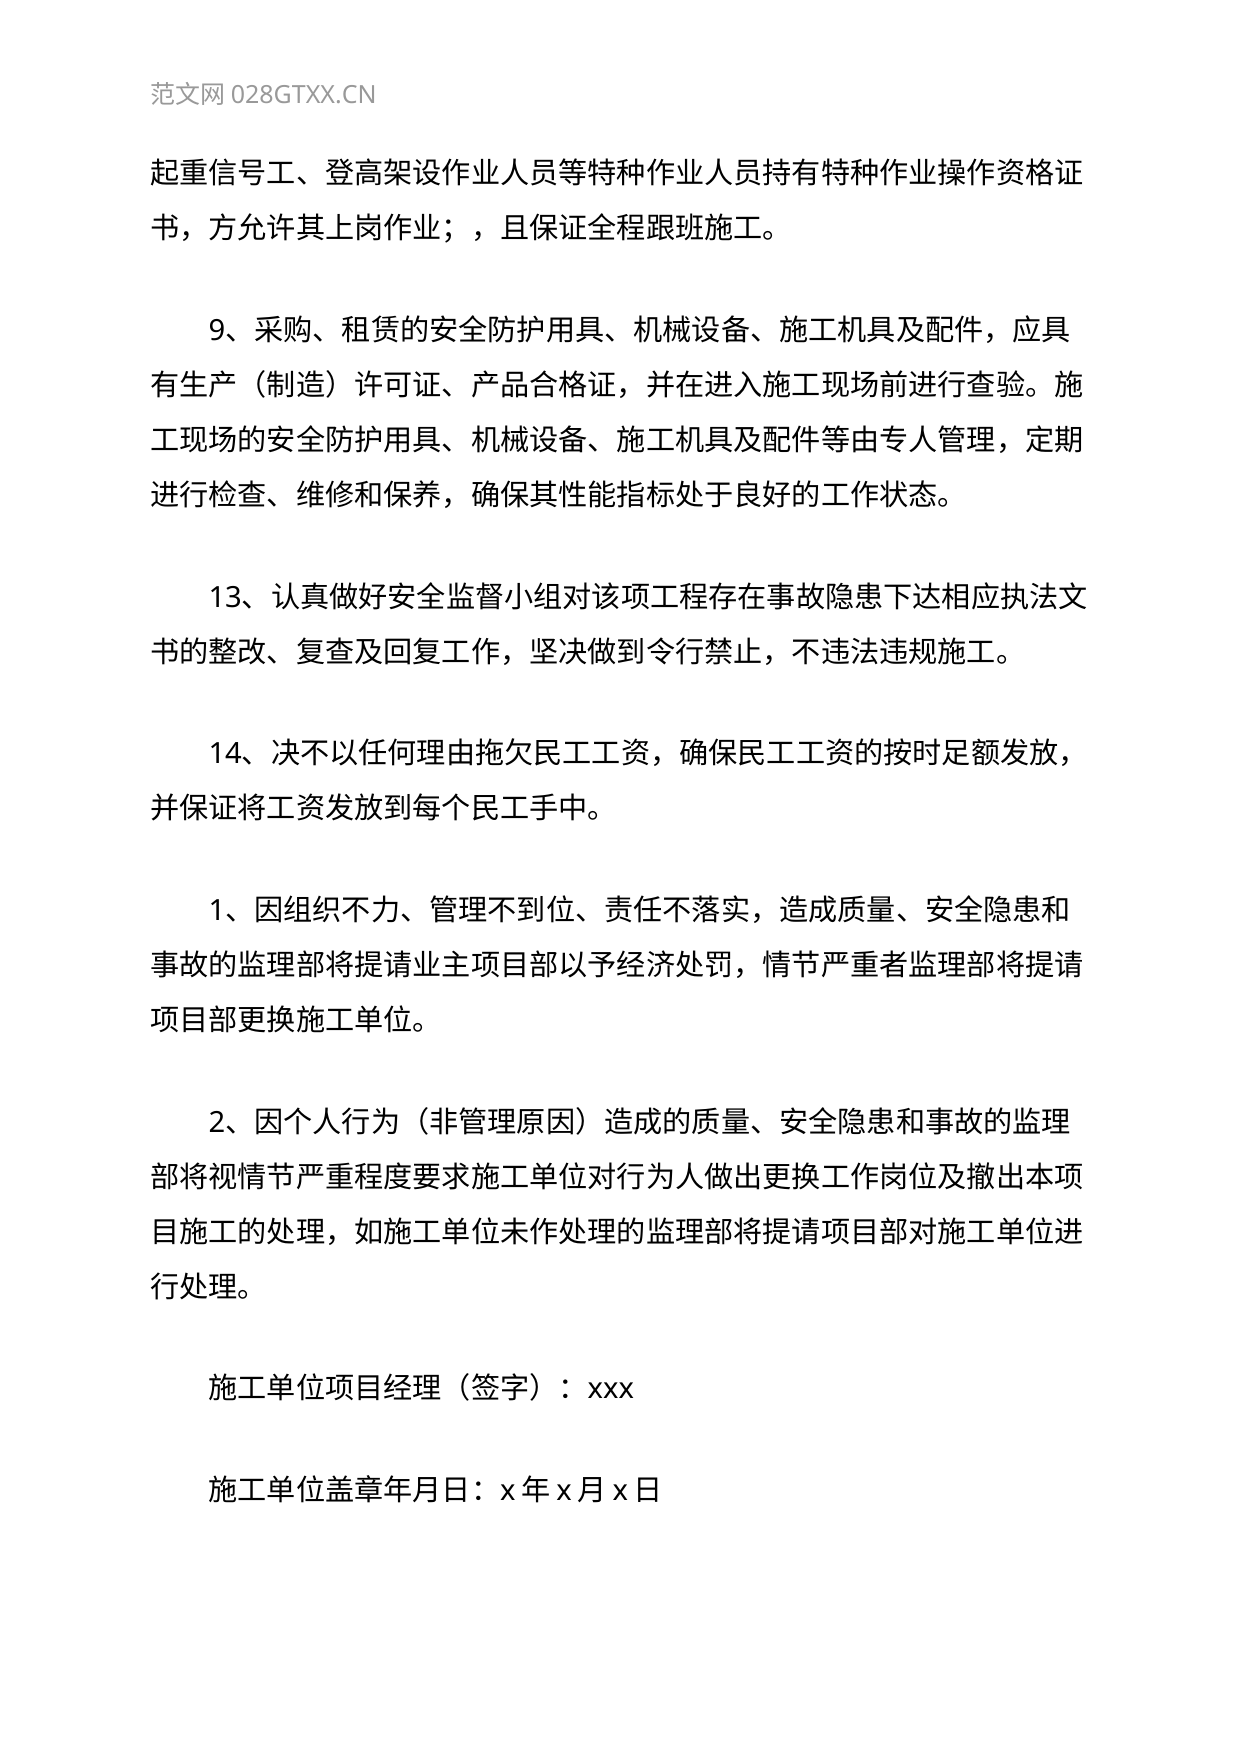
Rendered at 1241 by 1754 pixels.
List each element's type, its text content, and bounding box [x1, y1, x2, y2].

text 施工单位盖章年月日：x年x月x日 [150, 1467, 1090, 1509]
text 14、决不以任何理由拖欠民工工资，确保民工工资的按时足额发放，并保证将工资发放到每个民工手中。 [150, 730, 1090, 827]
text 9、采购、租赁的安全防护用具、机械设备、施工机具及配件，应具有生产（制造）许可证、产品合格证，并在进入施工现场前进行查验。施工现场的安全防护用具、机械设备、施工机具及配件等由专人管理，定期进行检查、维修和保养，确保其性能指标处于良好的工作状态。 [150, 307, 1090, 514]
text 2、因个人行为（非管理原因）造成的质量、安全隐患和事故的监理部将视情节严重程度要求施工单位对行为人做出更换工作岗位及撤出本项目施工的处理，如施工单位未作处理的监理部将提请项目部对施工单位进行处理。 [150, 1098, 1090, 1306]
text 1、因组织不力、管理不到位、责任不落实，造成质量、安全隐患和事故的监理部将提请业主项目部以予经济处罚，情节严重者监理部将提请项目部更换施工单位。 [150, 887, 1090, 1039]
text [150, 150, 1090, 247]
text 13、认真做好安全监督小组对该项工程存在事故隐患下达相应执法文书的整改、复查及回复工作，坚决做到令行禁止，不违法违规施工。 [150, 573, 1090, 671]
text 施工单位项目经理（签字）：xxx [150, 1365, 1090, 1407]
